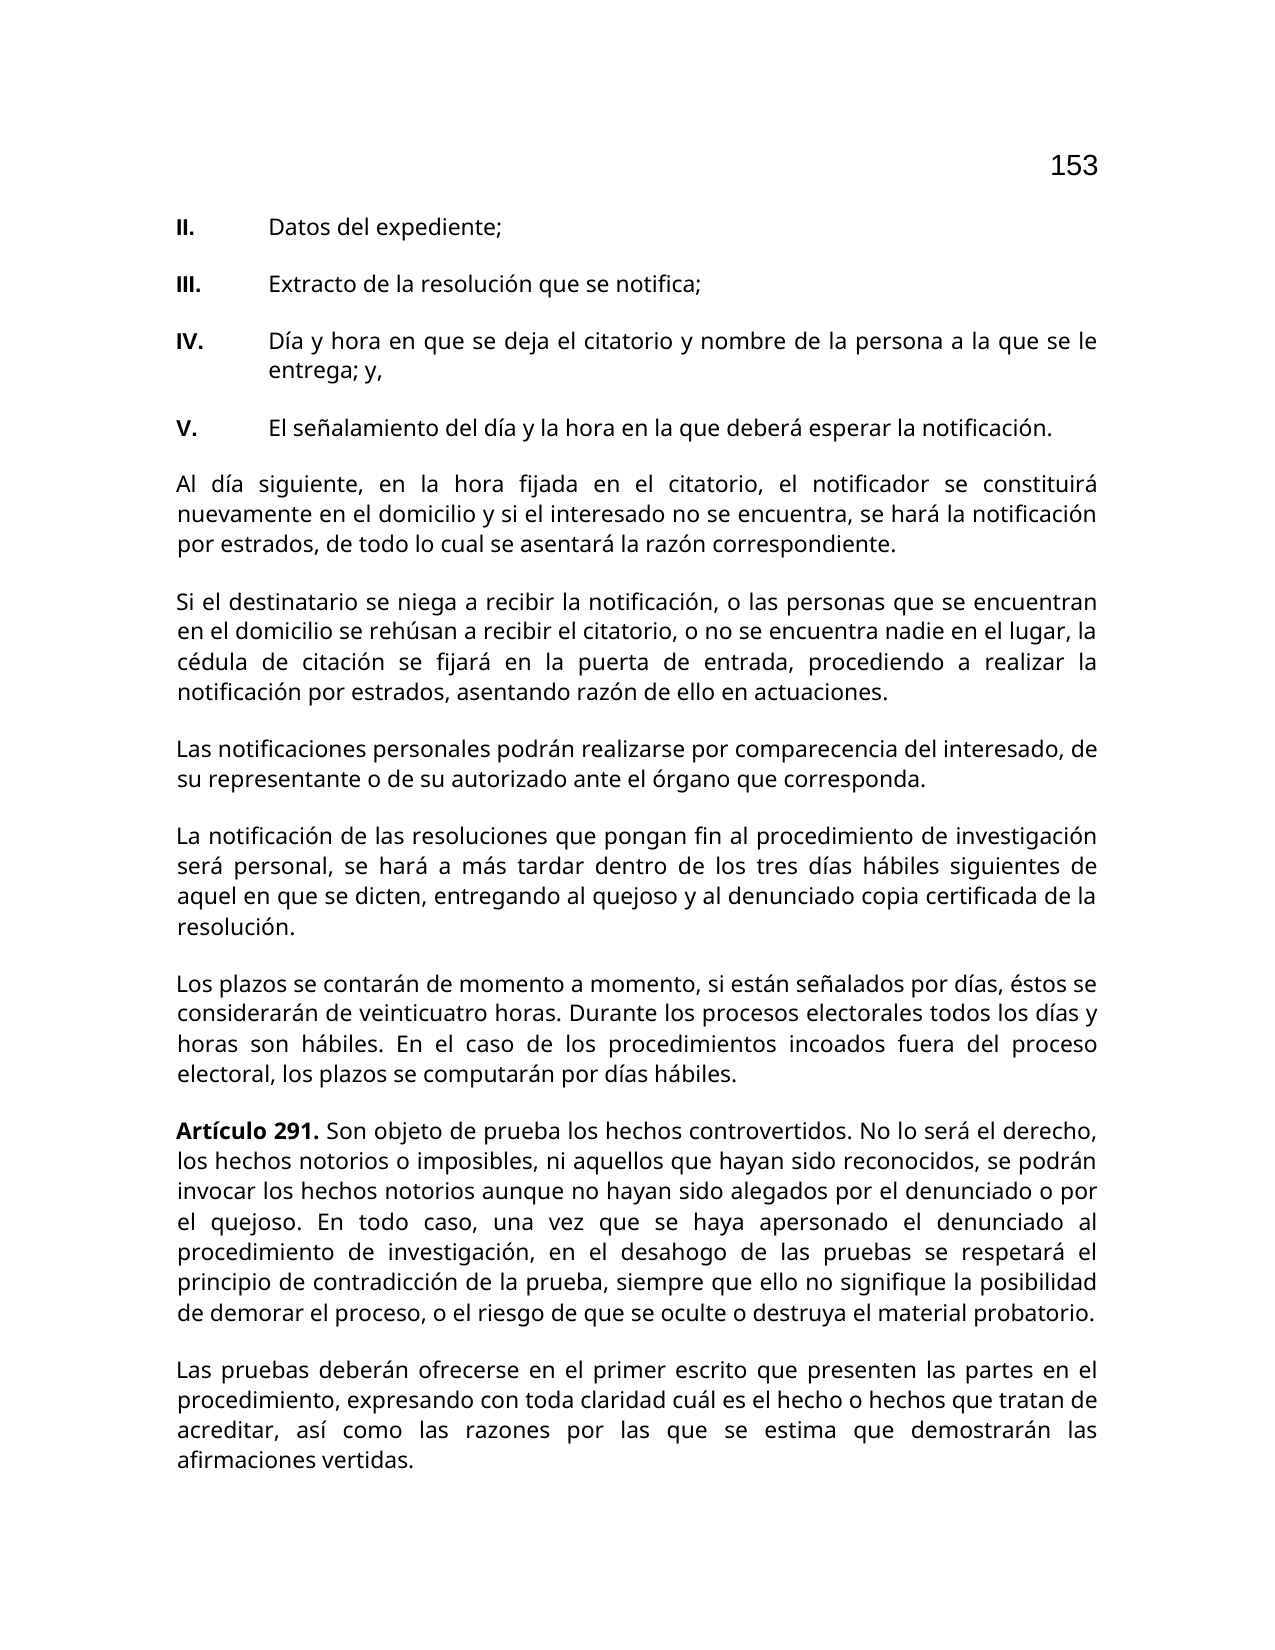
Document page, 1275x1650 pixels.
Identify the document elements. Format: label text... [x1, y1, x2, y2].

text Las notificaciones personales podrán realizarse por comparecencia del interesado, de su representante o de su autorizado ante el órgano que corresponda. [176, 733, 1098, 794]
text Las pruebas deberán ofrecerse en el primer escrito que presenten las partes en el procedimiento, expresando con toda claridad cuál es el hecho o hechos que tratan de acreditar, así como las razones por las que se estima que demostrarán las afirmaciones vertidas. [176, 1354, 1098, 1475]
list Día y hora en que se deja el citatorio y nombre de la persona a la que se le entrega; y, [176, 325, 1098, 386]
text Si el destinatario se niega a recibir la notificación, o las personas que se encuentran en el domicilio se rehúsan a recibir el citatorio, o no se encuentra nadie en el lugar, la cédula de citación se fijará en la puerta de entrada, procediendo a realizar la notificación por estrados, asentando razón de ello en actuaciones. [176, 586, 1098, 707]
list El señalamiento del día y la hora en la que deberá esperar la notificación. [176, 412, 1098, 442]
text Los plazos se contarán de momento a momento, si están señalados por días, éstos se considerarán de veinticuatro horas. Durante los procesos electorales todos los días y horas son hábiles. En el caso de los procedimientos incoados fuera del proceso electoral, los plazos se computarán por días hábiles. [176, 968, 1098, 1089]
list Datos del expediente; [176, 212, 1098, 242]
text Al día siguiente, en la hora fijada en el citatorio, el notificador se constituirá nuevamente en el domicilio y si el interesado no se encuentra, se hará la notificación por estrados, de todo lo cual se asentará la razón correspondiente. [176, 468, 1098, 559]
text La notificación de las resoluciones que pongan fin al procedimiento de investigación será personal, se hará a más tardar dentro de los tres días hábiles siguientes de aquel en que se dicten, entregando al quejoso y al denunciado copia certificada de la resolución. [176, 820, 1098, 942]
list Extracto de la resolución que se notifica; [176, 268, 1098, 298]
text Artículo 291. Son objeto de prueba los hechos controvertidos. No lo será el derecho, los hechos notorios o imposibles, ni aquellos que hayan sido reconocidos, se podrán invocar los hechos notorios aunque no hayan sido alegados por el denunciado o por el quejoso. En todo caso, una vez que se haya apersonado el denunciado al procedimiento de investigación, en el desahogo de las pruebas se respetará el principio de contradicción de la prueba, siempre que ello no signifique la posibilidad de demorar el proceso, o el riesgo de que se oculte o destruya el material probatorio. [176, 1116, 1098, 1328]
